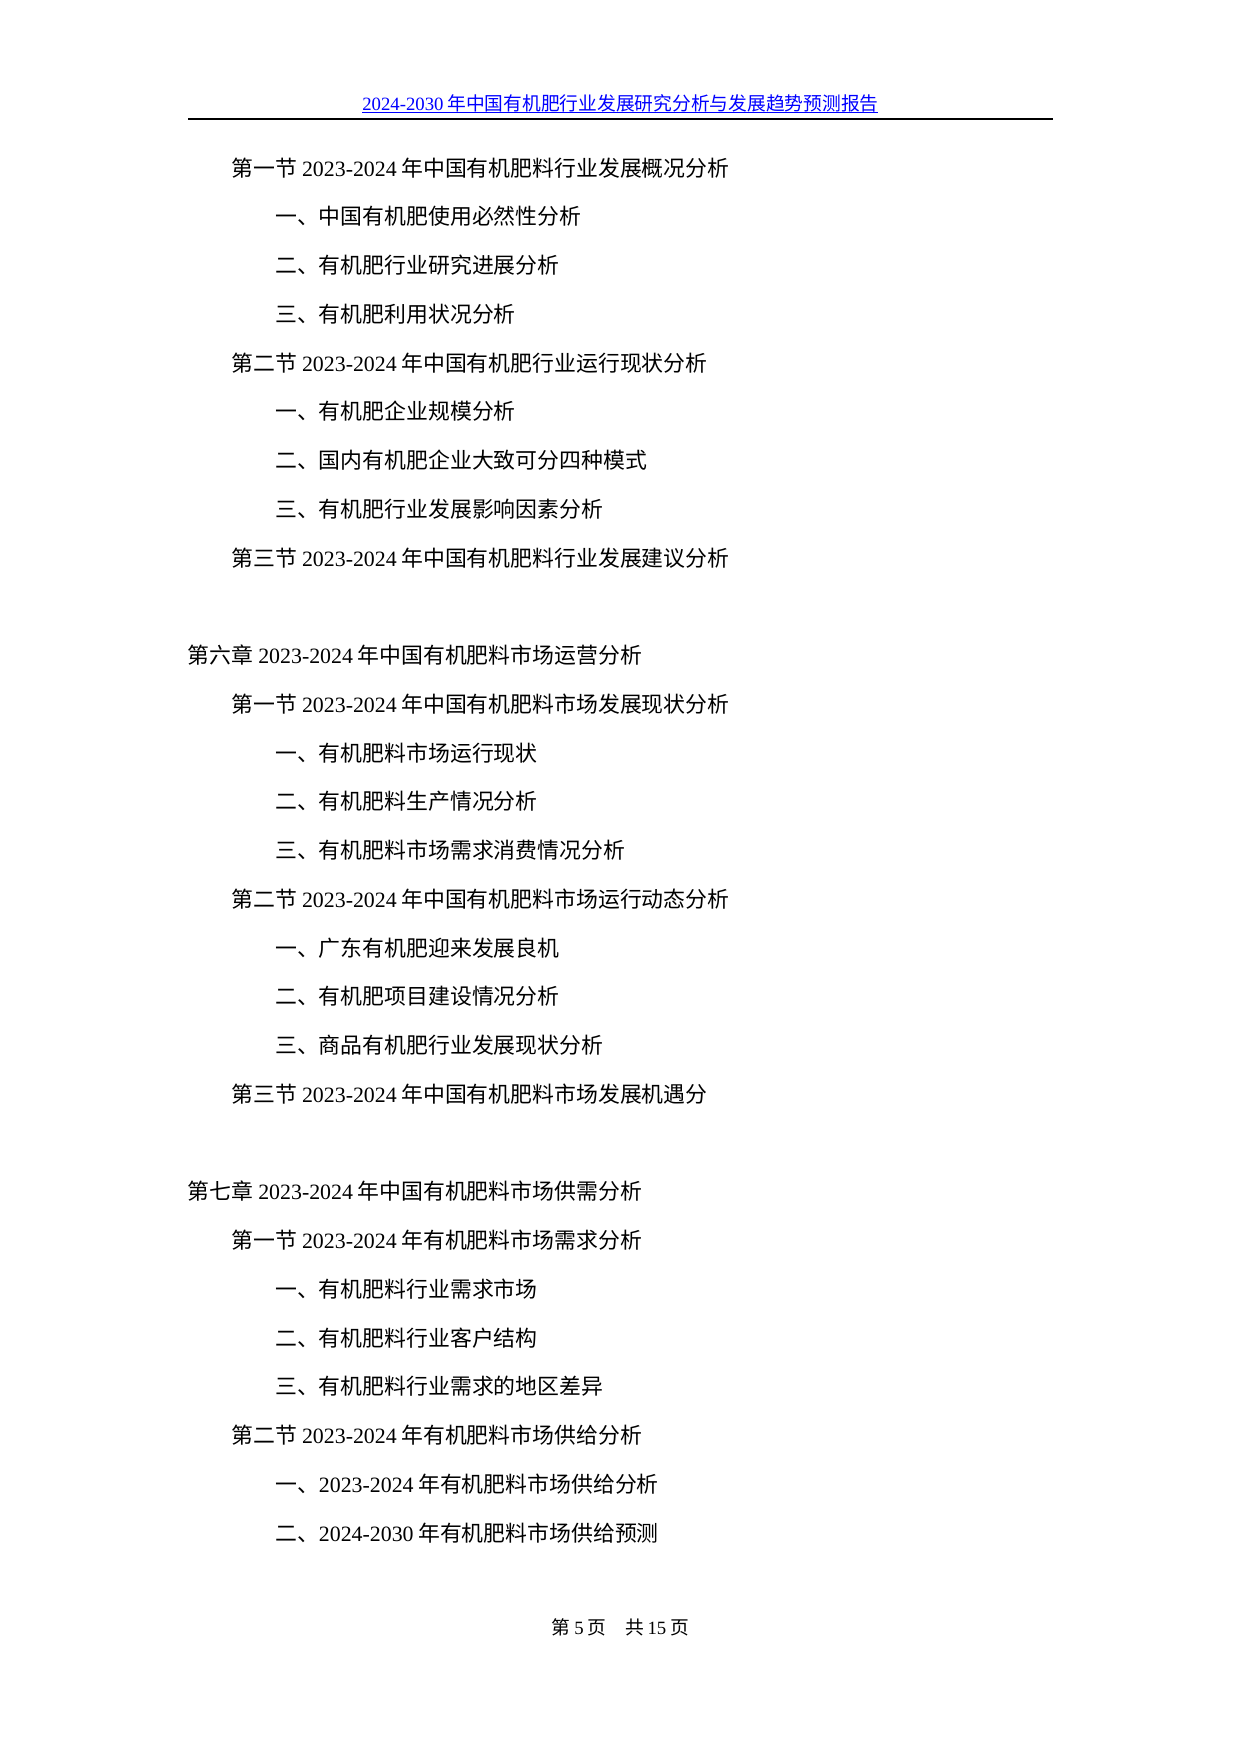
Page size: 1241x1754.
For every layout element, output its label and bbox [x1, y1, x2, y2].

text [187, 150, 1053, 1548]
